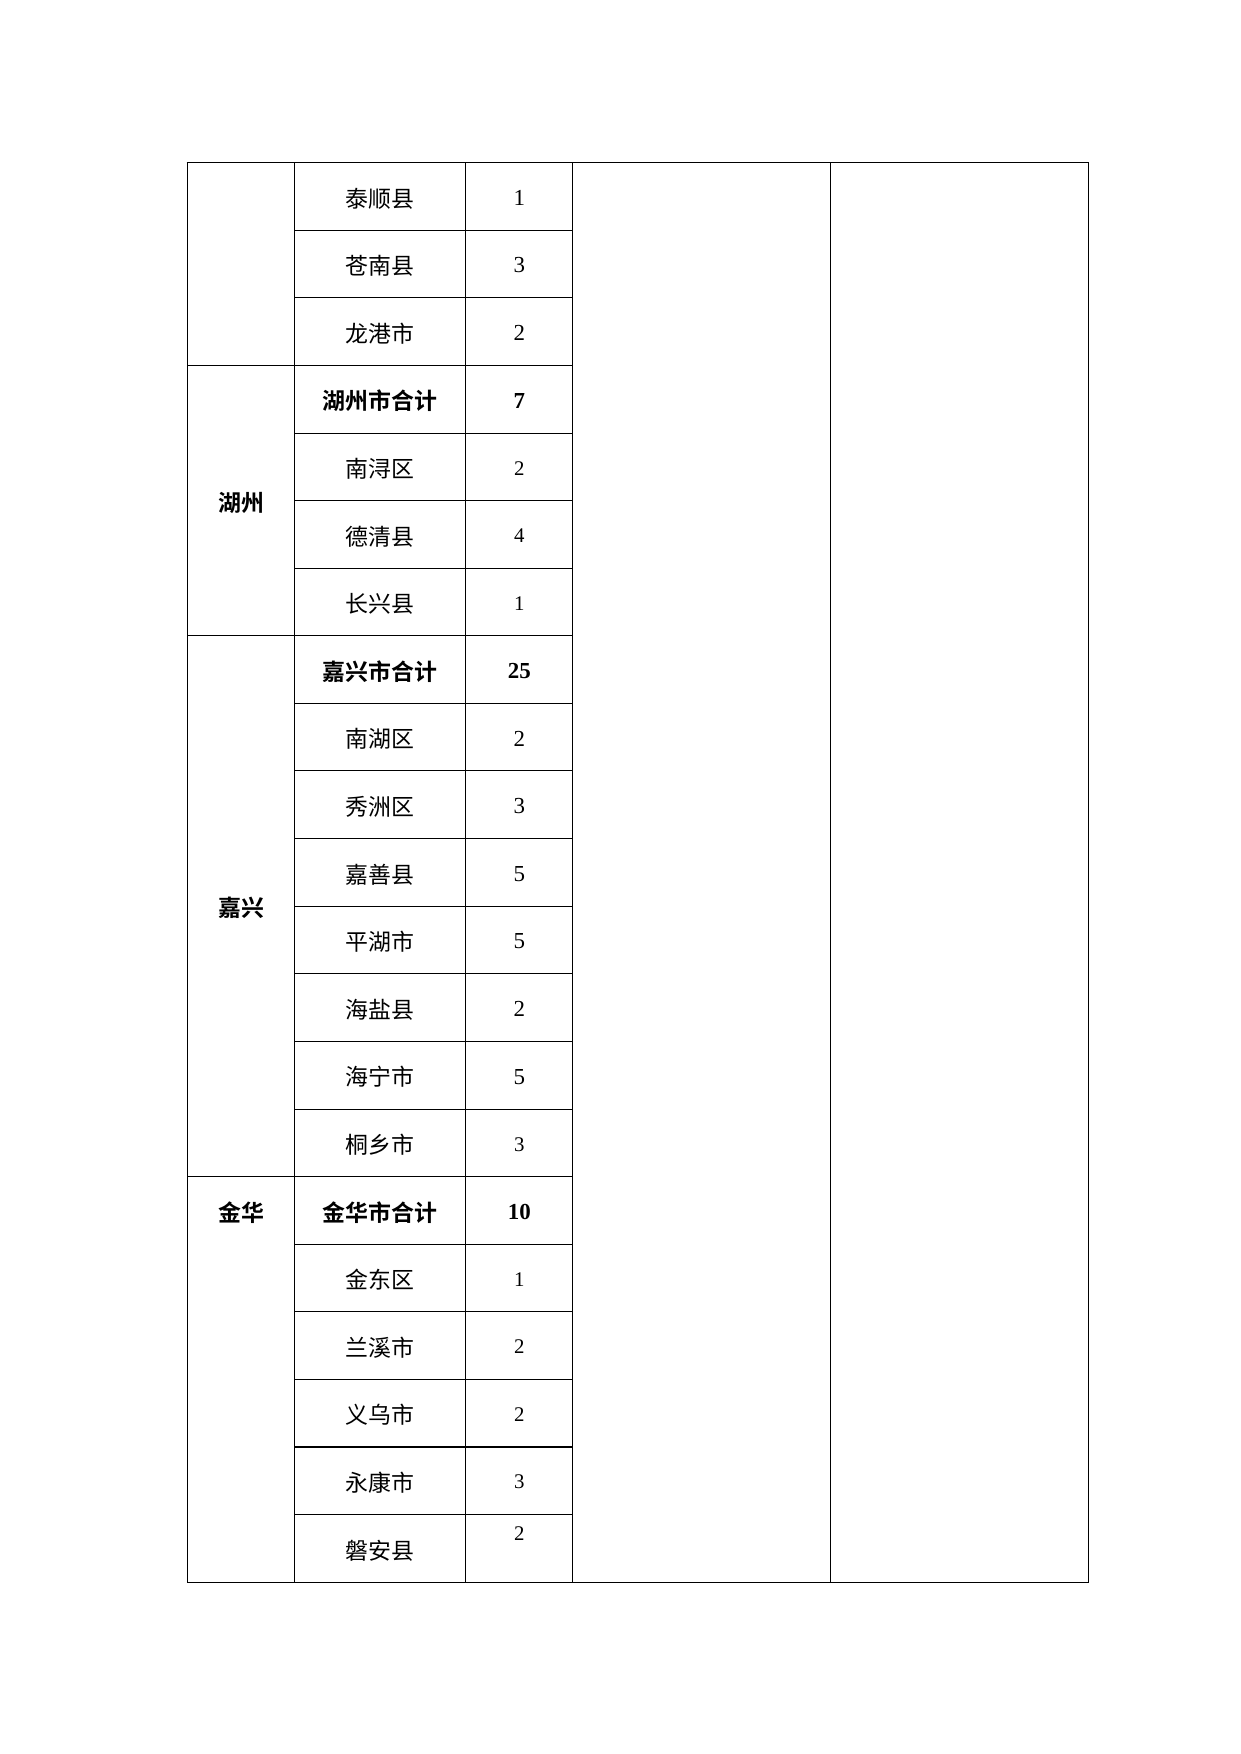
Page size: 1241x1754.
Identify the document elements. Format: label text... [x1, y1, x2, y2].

table_cell 25 [466, 636, 572, 703]
table_cell 龙港市 [295, 298, 465, 365]
table_cell 海宁市 [295, 1042, 465, 1108]
table_cell 平湖市 [295, 907, 465, 973]
table_cell 2 [466, 704, 572, 770]
table_cell 4 [466, 501, 572, 568]
table_cell 2 [466, 1515, 572, 1582]
table_cell 金华 [188, 1177, 294, 1582]
table_cell 永康市 [295, 1448, 465, 1514]
table_cell 3 [466, 771, 572, 838]
table_cell 秀洲区 [295, 771, 465, 838]
table_cell 桐乡市 [295, 1110, 465, 1176]
table_cell 长兴县 [295, 569, 465, 635]
table_cell 磐安县 [295, 1515, 465, 1582]
table_cell 义乌市 [295, 1380, 465, 1446]
table_cell 兰溪市 [295, 1312, 465, 1379]
table_cell 1 [466, 1245, 572, 1311]
table_cell 3 [466, 1448, 572, 1514]
table_cell 嘉兴市合计 [295, 636, 465, 703]
table_cell 海盐县 [295, 974, 465, 1041]
table_cell 1 [466, 569, 572, 635]
table_cell 10 [466, 1177, 572, 1244]
table_cell 7 [466, 366, 572, 432]
table_cell 3 [466, 231, 572, 297]
table_cell 5 [466, 1042, 572, 1108]
table_cell 湖州 [188, 366, 294, 635]
table_cell 嘉善县 [295, 839, 465, 906]
table_cell 泰顺县 [295, 163, 465, 229]
table_cell 2 [466, 974, 572, 1041]
table_cell 嘉兴 [188, 636, 294, 1176]
table_cell 南湖区 [295, 704, 465, 770]
table_cell 5 [466, 907, 572, 973]
table_cell 2 [466, 434, 572, 500]
table_cell 湖州市合计 [295, 366, 465, 432]
table_cell 南浔区 [295, 434, 465, 500]
table_cell 金华市合计 [295, 1177, 465, 1244]
table_cell 苍南县 [295, 231, 465, 297]
table_cell 1 [466, 163, 572, 229]
table_cell 5 [466, 839, 572, 906]
table_cell 金东区 [295, 1245, 465, 1311]
table_cell 2 [466, 1380, 572, 1446]
table_cell 德清县 [295, 501, 465, 568]
table_cell 2 [466, 298, 572, 365]
table_cell 3 [466, 1110, 572, 1176]
table_cell 2 [466, 1312, 572, 1379]
